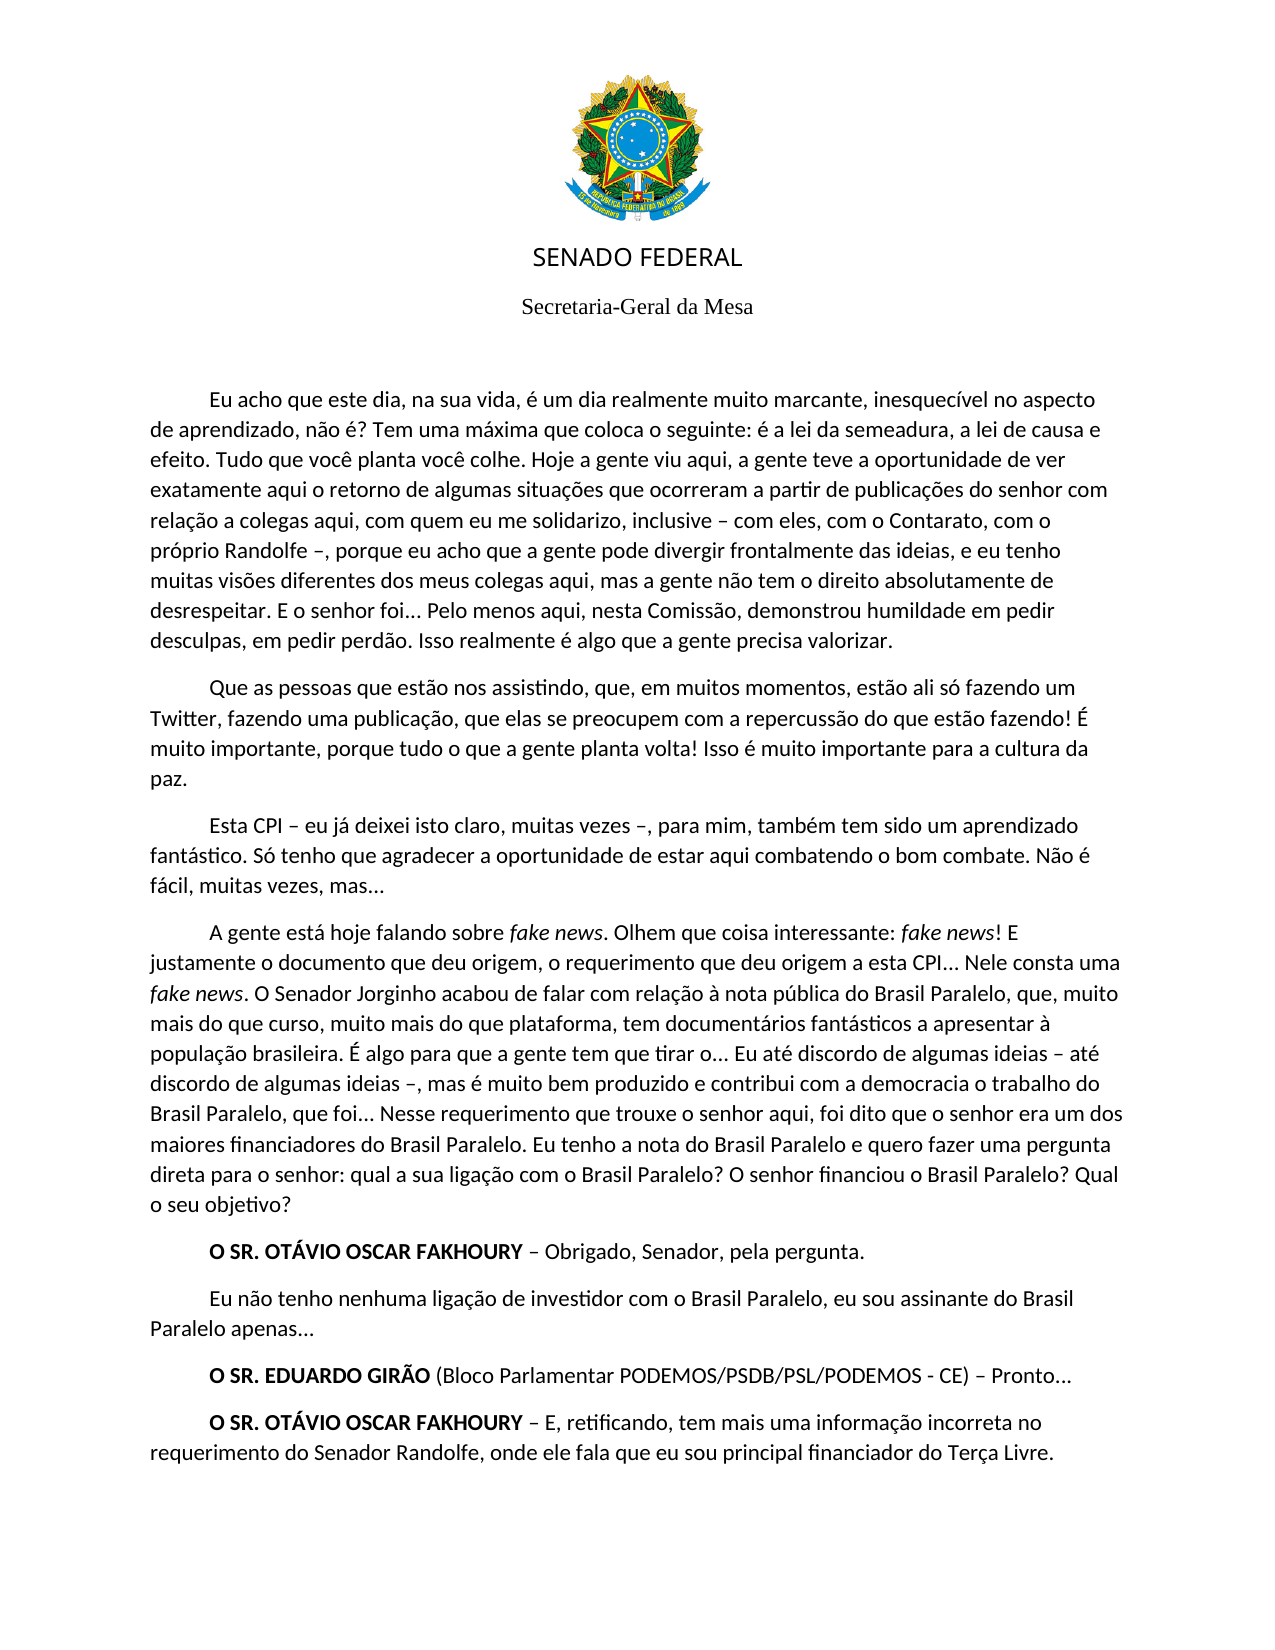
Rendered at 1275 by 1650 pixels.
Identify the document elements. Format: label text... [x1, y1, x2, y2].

picture [564, 75, 711, 221]
text O SR. OTÁVIO OSCAR FAKHOURY – Obrigado, Senador, pela pergunta. [150, 1237, 1125, 1265]
text Esta CPI – eu já deixei isto claro, muitas vezes –, para mim, também tem sido um aprendizado fantástico. Só tenho que agradecer a oportunidade de estar aqui combatendo o bom combate. Não é fácil, muitas vezes, mas... [150, 811, 1125, 899]
text O SR. EDUARDO GIRÃO (Bloco Parlamentar PODEMOS/PSDB/PSL/PODEMOS - CE) – Pronto... [150, 1361, 1125, 1389]
text A gente está hoje falando sobre fake news. Olhem que coisa interessante: fake news! E justamente o documento que deu origem, o requerimento que deu origem a esta CPI... Nele consta uma fake news. O Senador Jorginho acabou de falar com relação à nota pública do Brasil Paralelo, que, muito mais do que curso, muito mais do que plataforma, tem documentários fantásticos a apresentar à população brasileira. É algo para que a gente tem que tirar o... Eu até discordo de algumas ideias – até discordo de algumas ideias –, mas é muito bem produzido e contribui com a democracia o trabalho do Brasil Paralelo, que foi... Nesse requerimento que trouxe o senhor aqui, foi dito que o senhor era um dos maiores financiadores do Brasil Paralelo. Eu tenho a nota do Brasil Paralelo e quero fazer uma pergunta direta para o senhor: qual a sua ligação com o Brasil Paralelo? O senhor financiou o Brasil Paralelo? Qual o seu objetivo? [150, 918, 1125, 1218]
text Que as pessoas que estão nos assistindo, que, em muitos momentos, estão ali só fazendo um Twitter, fazendo uma publicação, que elas se preocupem com a repercussão do que estão fazendo! É muito importante, porque tudo o que a gente planta volta! Isso é muito importante para a cultura da paz. [150, 673, 1125, 792]
text Eu não tenho nenhuma ligação de investidor com o Brasil Paralelo, eu sou assinante do Brasil Paralelo apenas... [150, 1284, 1125, 1342]
text Eu acho que este dia, na sua vida, é um dia realmente muito marcante, inesquecível no aspecto de aprendizado, não é? Tem uma máxima que coloca o seguinte: é a lei da semeadura, a lei de causa e efeito. Tudo que você planta você colhe. Hoje a gente viu aqui, a gente teve a oportunidade de ver exatamente aqui o retorno de algumas situações que ocorreram a partir de publicações do senhor com relação a colegas aqui, com quem eu me solidarizo, inclusive – com eles, com o Contarato, com o próprio Randolfe –, porque eu acho que a gente pode divergir frontalmente das ideias, e eu tenho muitas visões diferentes dos meus colegas aqui, mas a gente não tem o direito absolutamente de desrespeitar. E o senhor foi... Pelo menos aqui, nesta Comissão, demonstrou humildade em pedir desculpas, em pedir perdão. Isso realmente é algo que a gente precisa valorizar. [150, 385, 1125, 655]
